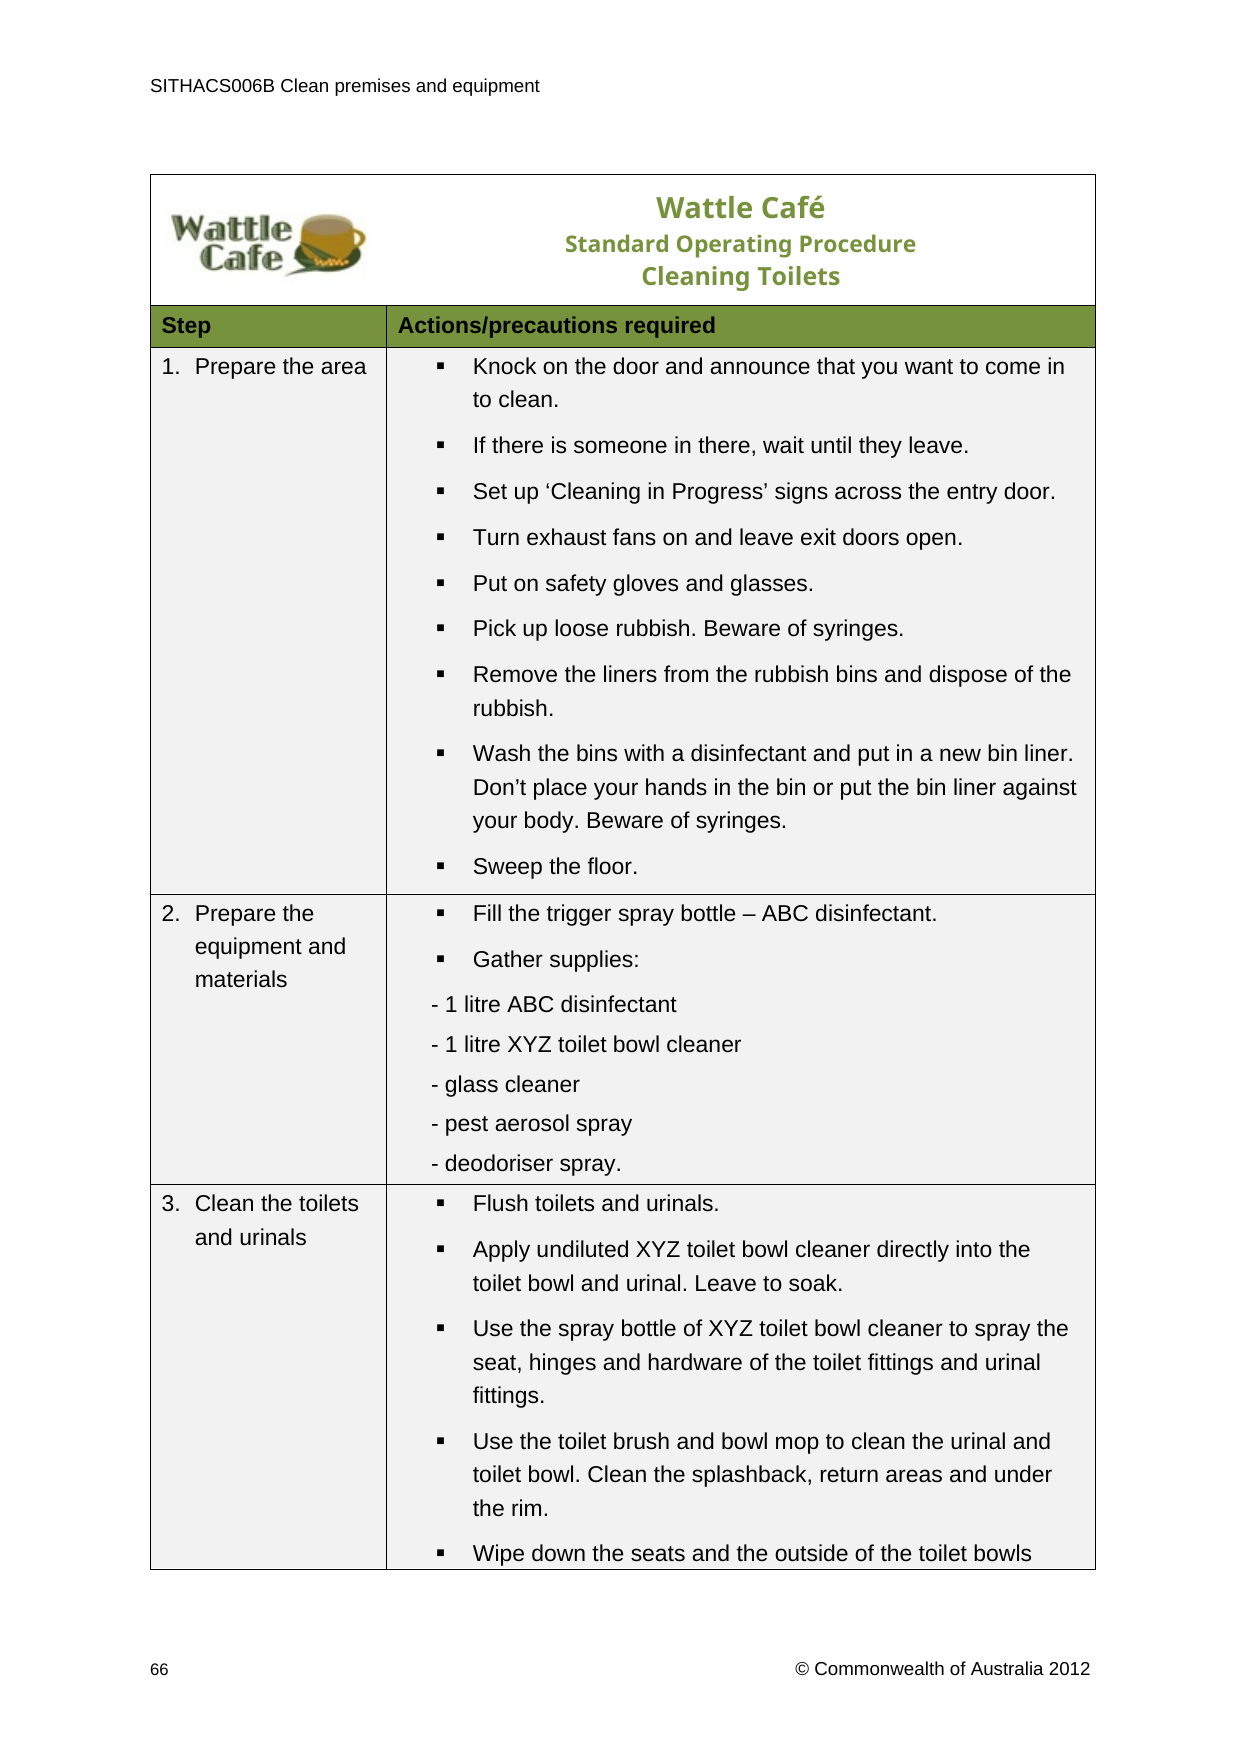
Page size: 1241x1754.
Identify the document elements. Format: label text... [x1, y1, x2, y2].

table_cell Knock on the door and announce that you want to come in to clean. If there is someone in there, wait until they leave. Set up ‘Cleaning in Progress’ signs across the entry door. Turn exhaust fans on and leave exit doors open. Put on safety gloves and glasses. Pick up loose rubbish. Beware of syringes. Remove the liners from the rubbish bins and dispose of the rubbish. Wash the bins with a disinfectant and put in a new bin liner. Don’t place your hands in the bin or put the bin liner against your body. Beware of syringes. Sweep the floor. [387, 348, 1095, 893]
table_cell Wattle Café Standard Operating Procedure Cleaning Toilets [386, 175, 1095, 305]
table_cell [387, 1185, 1095, 1568]
table_cell Fill the trigger spray bottle – ABC disinfectant. Gather supplies: - 1 litre ABC disinfectant - 1 litre XYZ toilet bowl cleaner - glass cleaner - pest aerosol spray - deodoriser spray. [387, 895, 1095, 1184]
picture [167, 210, 370, 283]
table_cell Step [151, 306, 386, 347]
table_cell 1. Prepare the area [151, 348, 386, 893]
table_cell [151, 175, 386, 305]
table_cell 2. Prepare the equipment and materials [151, 895, 386, 1184]
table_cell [151, 1185, 386, 1568]
table_cell Actions/precautions required [387, 306, 1095, 347]
